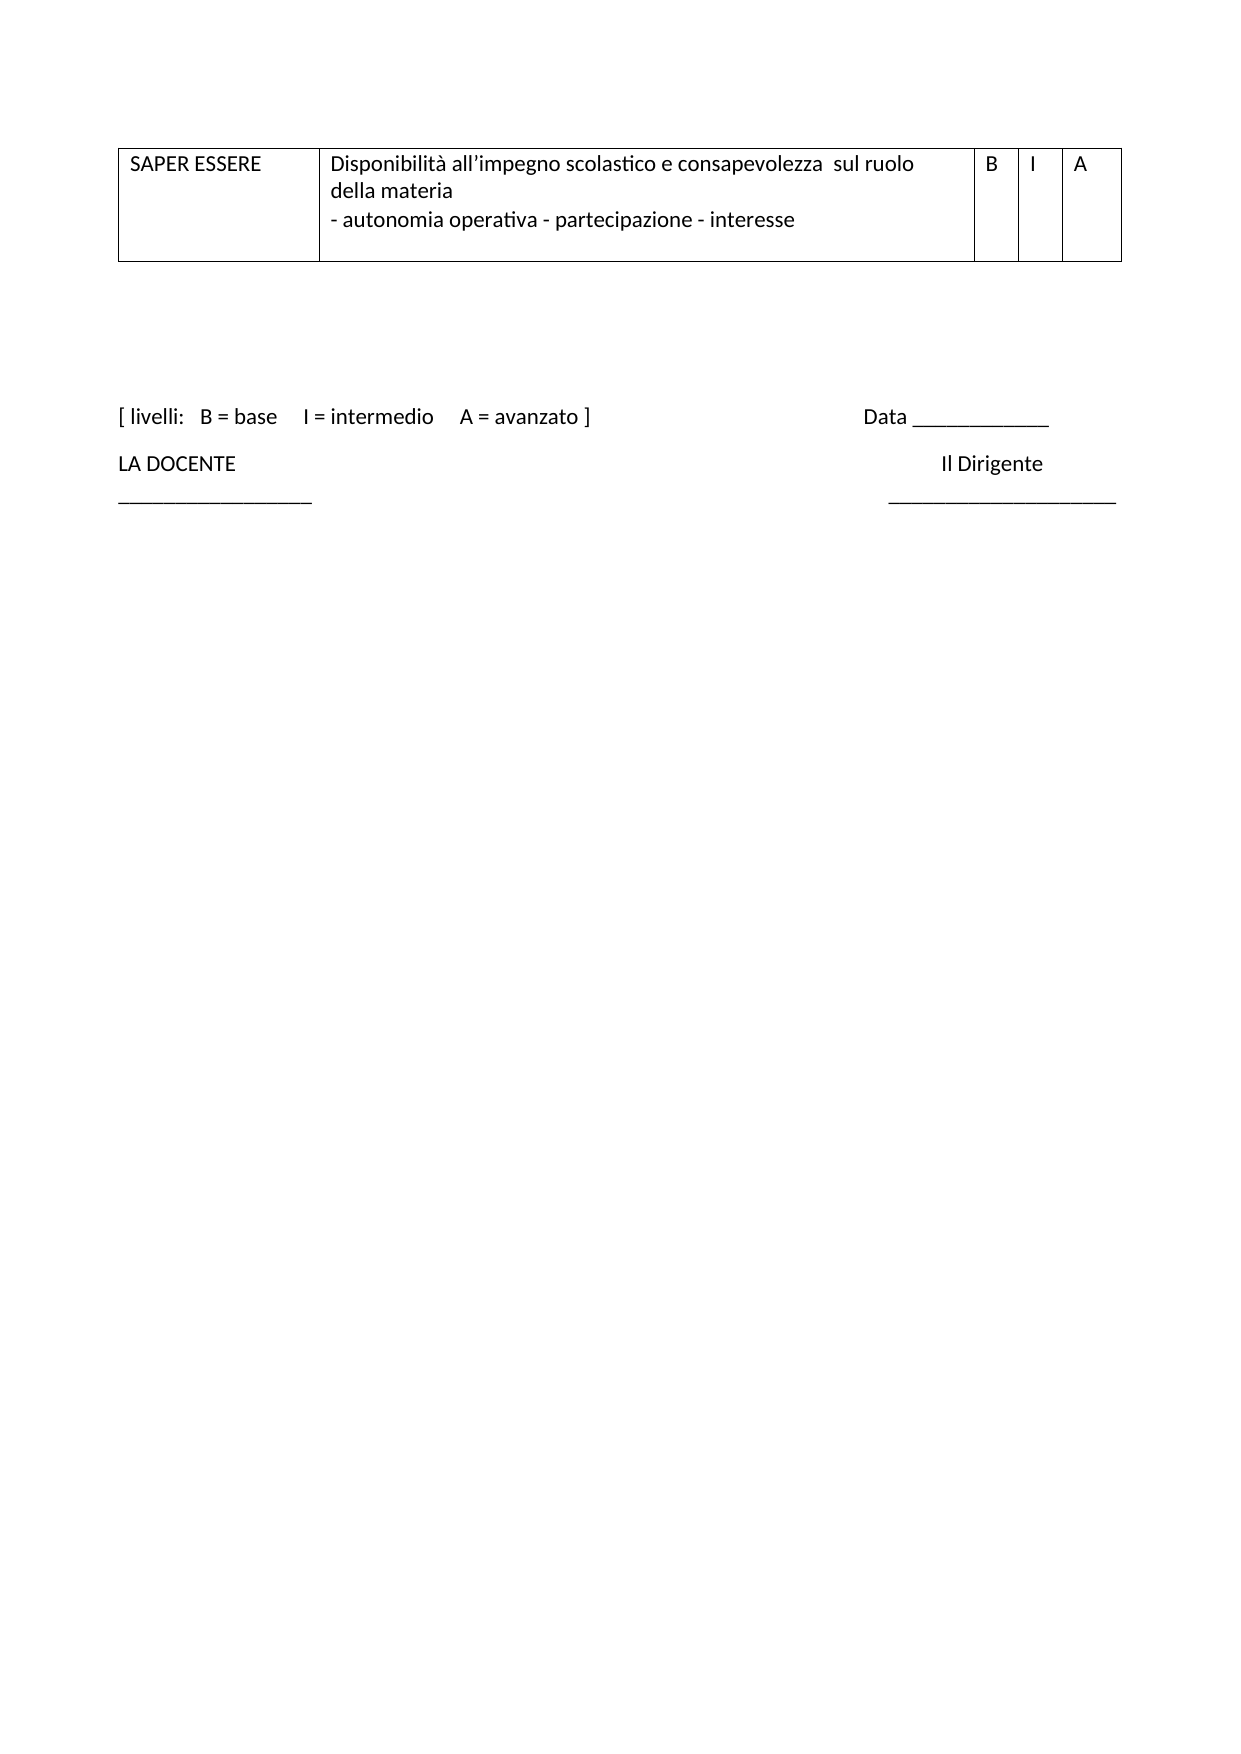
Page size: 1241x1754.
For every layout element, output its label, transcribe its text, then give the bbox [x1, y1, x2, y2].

table_cell Disponibilità all’impegno scolastico e consapevolezza sul ruolo della materia - autonomia operativa - partecipazione - interesse [320, 149, 974, 261]
table_cell B [975, 149, 1018, 261]
text [ livelli: B = base I = intermedio A = avanzato ] Data ____________ [118, 402, 1122, 430]
table_cell I [1019, 149, 1062, 261]
text LA DOCENTE Il Dirigente _________________ ____________________ [118, 449, 1122, 507]
table_cell A [1063, 149, 1121, 261]
table_cell SAPER ESSERE [119, 149, 319, 261]
